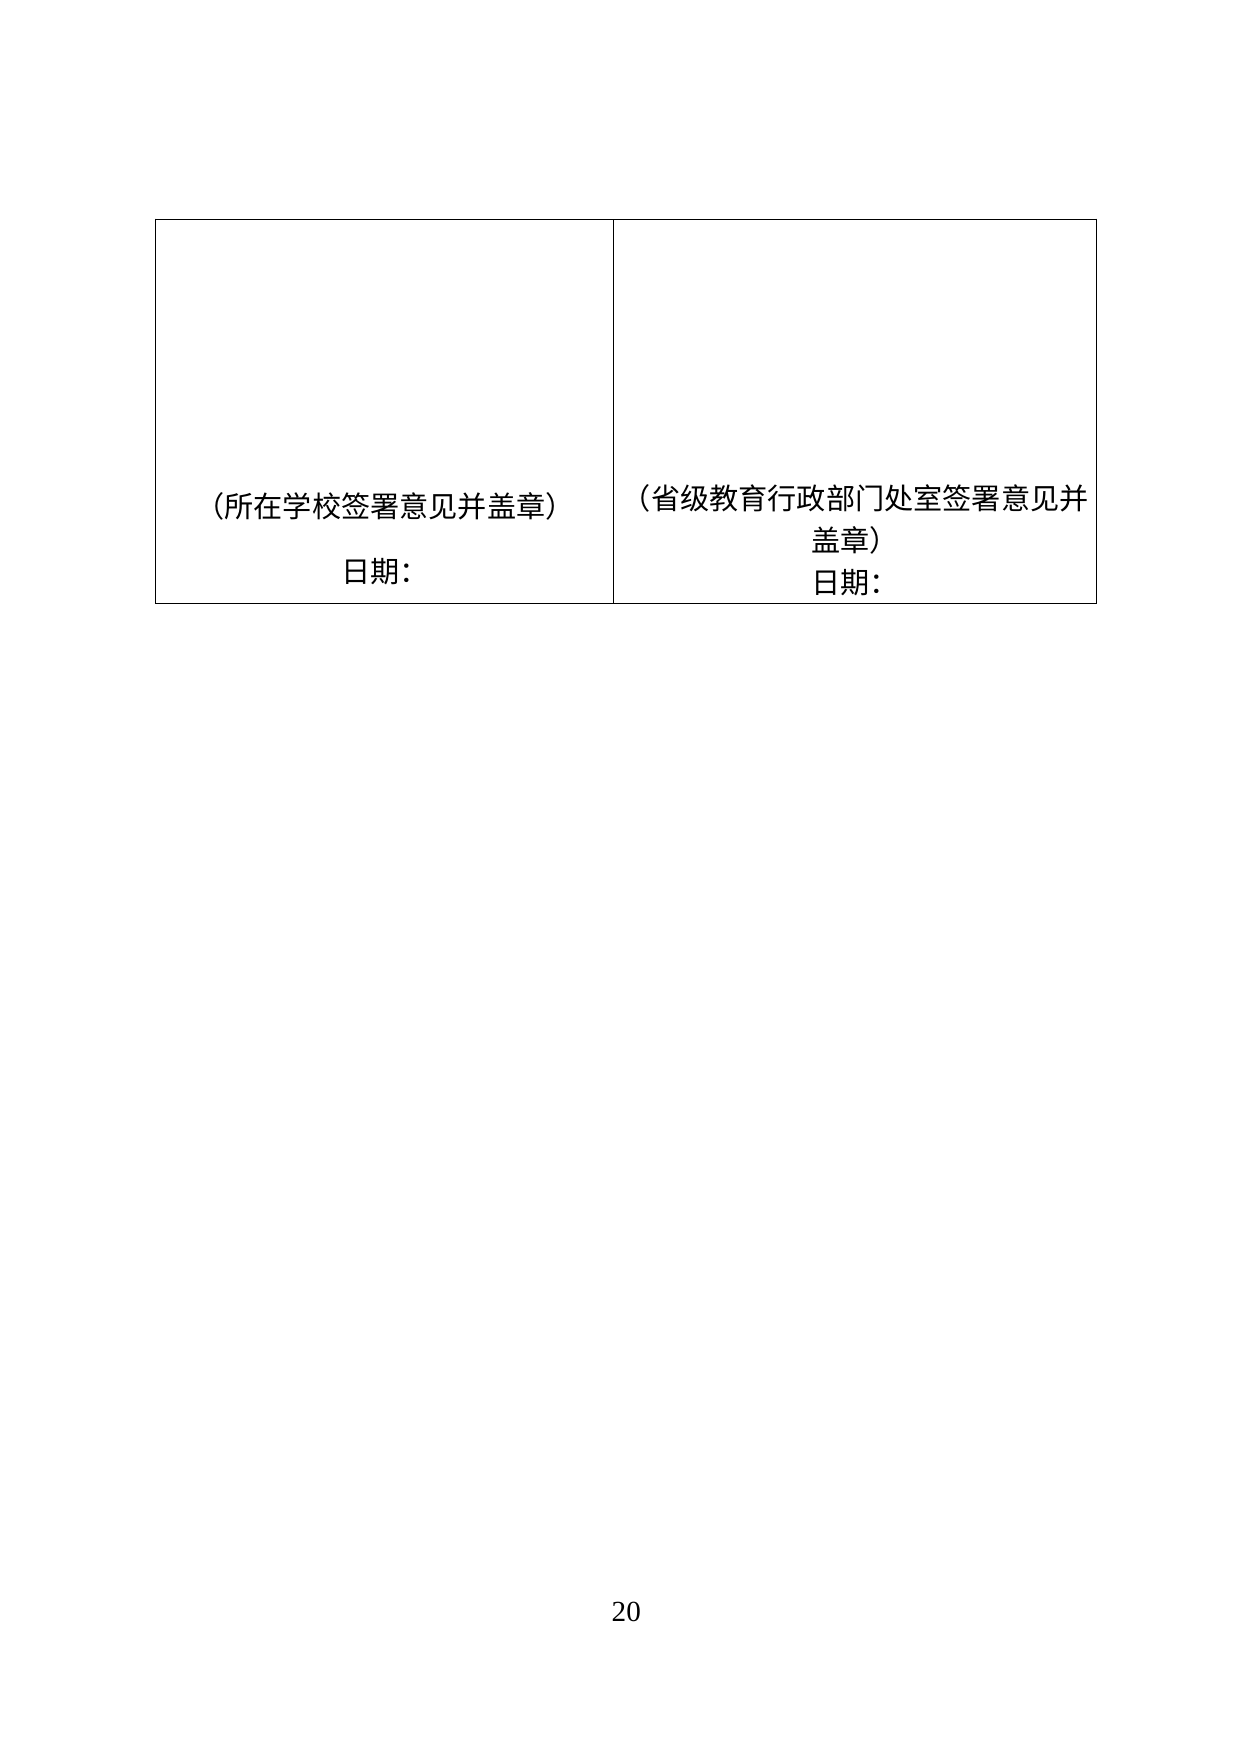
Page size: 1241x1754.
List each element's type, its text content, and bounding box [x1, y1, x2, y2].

table_cell （所在学校签署意见并盖章） 日期： [156, 220, 613, 602]
table_cell （省级教育行政部门处室签署意见并盖章） 日期： [614, 220, 1096, 602]
